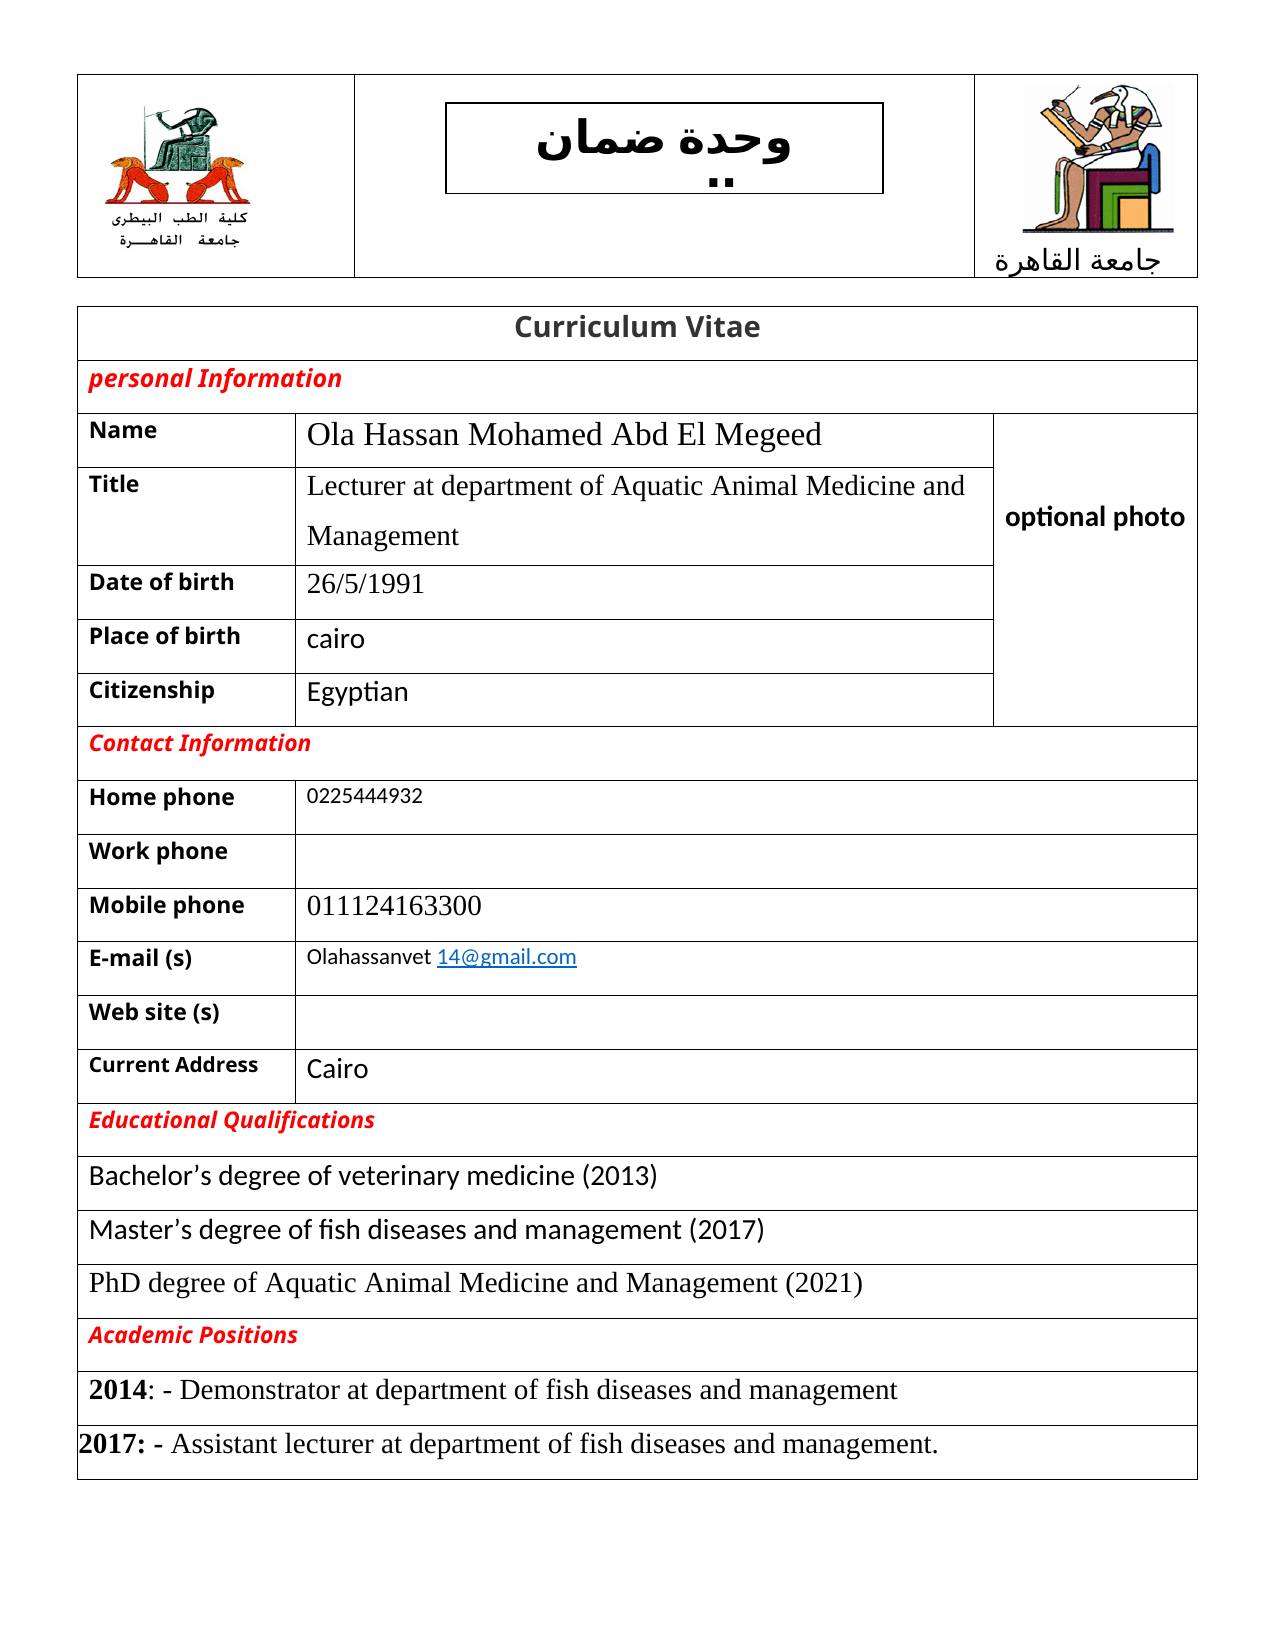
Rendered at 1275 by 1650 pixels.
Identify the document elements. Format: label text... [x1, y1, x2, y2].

table_cell cairo [296, 620, 993, 672]
table_cell Name [78, 414, 295, 467]
table_cell 2014: - Demonstrator at department of fish diseases and management [78, 1372, 1197, 1425]
table_cell [296, 996, 1197, 1049]
table_cell optional photo [994, 414, 1197, 726]
table_cell Egyptian [296, 674, 993, 726]
table_cell 0225444932 [296, 781, 1197, 834]
picture [104, 75, 252, 251]
table_cell Academic Positions [78, 1319, 1197, 1371]
table_cell Educational Qualifications [78, 1104, 1197, 1156]
table_cell Contact Information [78, 727, 1197, 780]
table_cell personal Information [78, 361, 1197, 413]
table_cell Olahassanvet 14@gmail.com [296, 942, 1197, 995]
table_header Curriculum Vitae [78, 307, 1197, 359]
table_cell 2017: - Assistant lecturer at department of fish diseases and management. [78, 1426, 1197, 1479]
picture [1022, 84, 1174, 233]
table_cell Title [78, 468, 295, 565]
table_cell Mobile phone [78, 889, 295, 941]
table_cell Web site (s) [78, 996, 295, 1049]
table_cell Citizenship [78, 674, 295, 726]
table_cell 26/5/1991 [296, 566, 993, 619]
table_cell Ola Hassan Mohamed Abd El Megeed [296, 414, 993, 467]
table_cell Master’s degree of fish diseases and management (2017) [78, 1211, 1197, 1264]
table_cell E-mail (s) [78, 942, 295, 995]
table_cell [296, 835, 1197, 887]
table_cell Date of birth [78, 566, 295, 619]
table_cell Place of birth [78, 620, 295, 672]
table_cell Lecturer at department of Aquatic Animal Medicine and Management [296, 468, 993, 565]
table_cell PhD degree of Aquatic Animal Medicine and Management (2021) [78, 1265, 1197, 1317]
table_cell Cairo [296, 1050, 1197, 1102]
table_cell Home phone [78, 781, 295, 834]
table_cell Bachelor’s degree of veterinary medicine (2013) [78, 1157, 1197, 1210]
table_cell Current Address [78, 1050, 295, 1102]
table_cell Work phone [78, 835, 295, 887]
table_cell 011124163300 [296, 889, 1197, 941]
